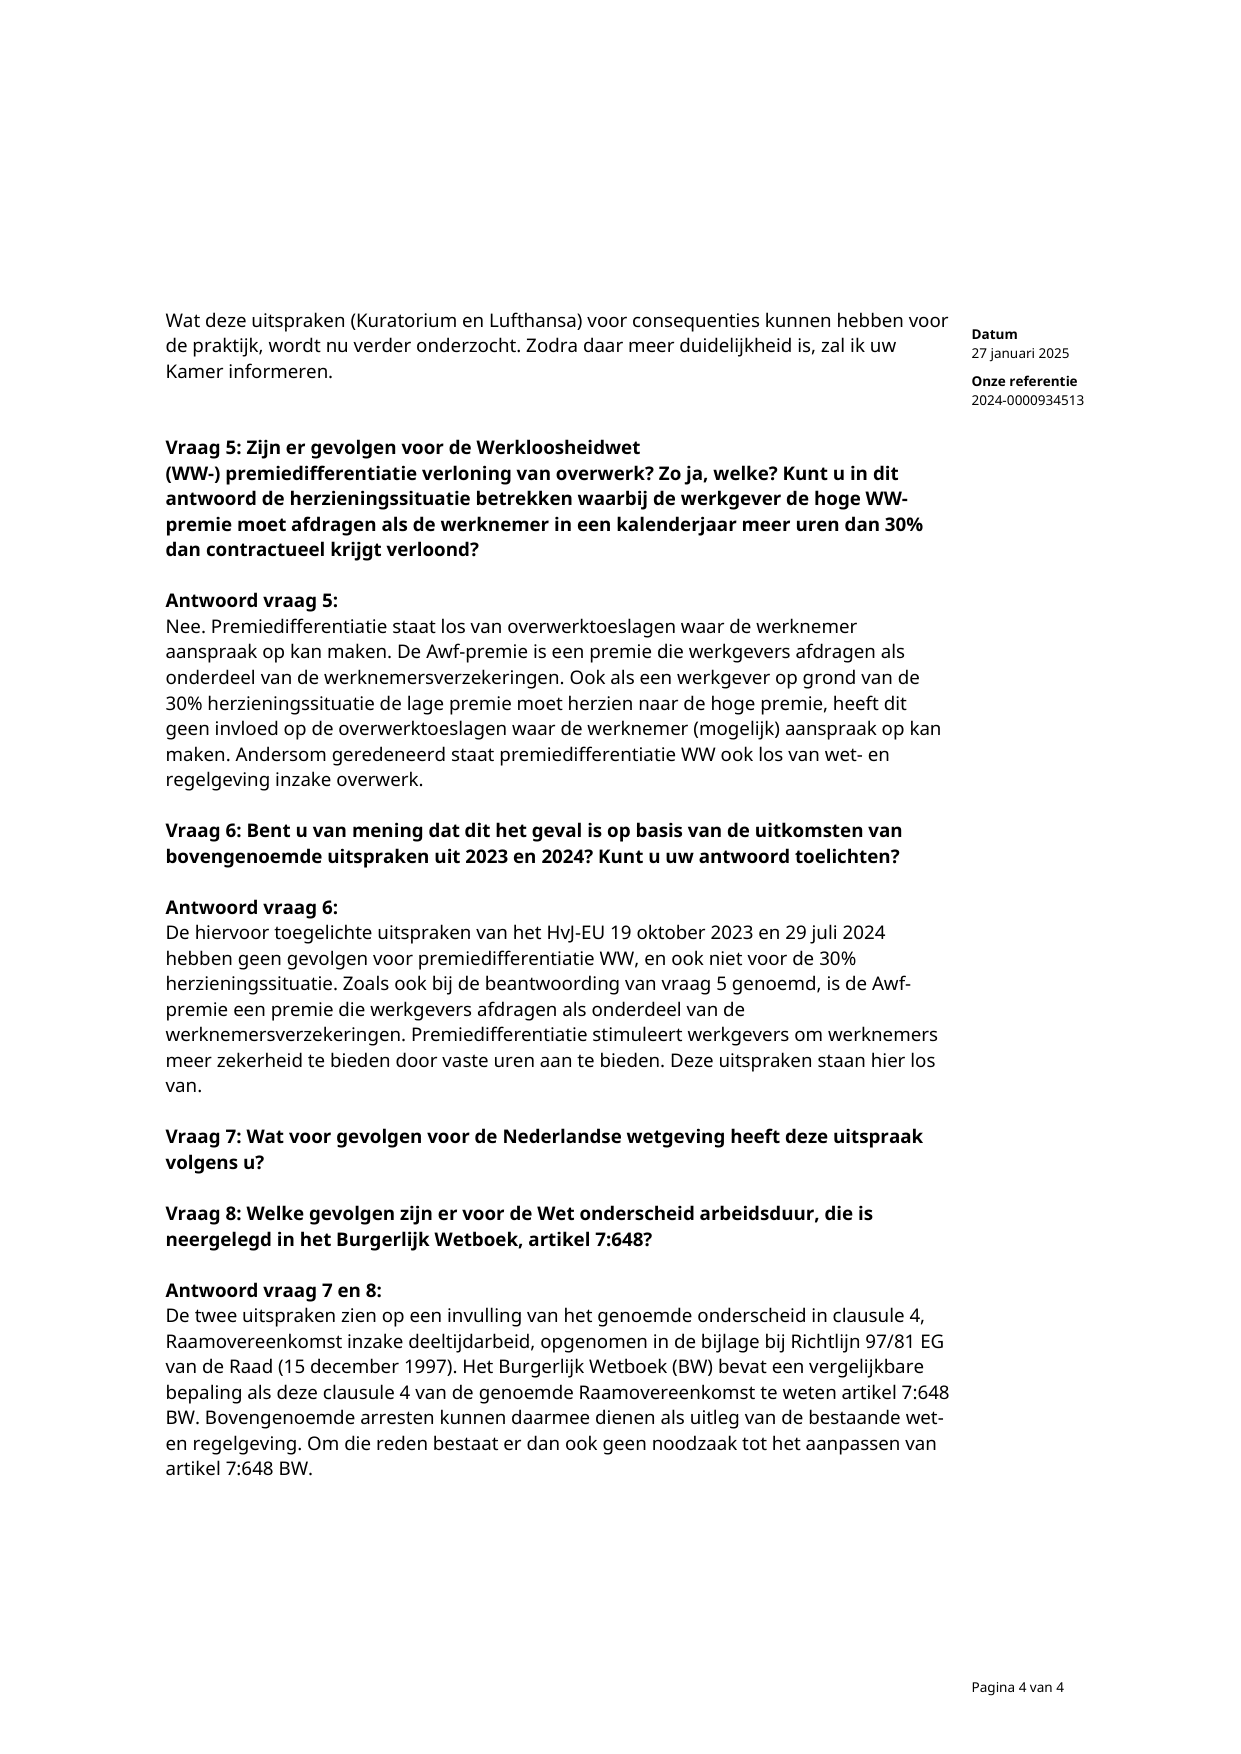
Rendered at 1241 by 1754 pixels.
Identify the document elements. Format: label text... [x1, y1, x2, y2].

text Antwoord vraag 7 en 8: [165, 1277, 951, 1302]
text Nee. Premiedifferentiatie staat los van overwerktoeslagen waar de werknemer aanspraak op kan maken. De Awf-premie is een premie die werkgevers afdragen als onderdeel van de werknemersverzekeringen. Ook als een werkgever op grond van de 30% herzieningssituatie de lage premie moet herzien naar de hoge premie, heeft dit geen invloed op de overwerktoeslagen waar de werknemer (mogelijk) aanspraak op kan maken. Andersom geredeneerd staat premiedifferentiatie WW ook los van wet- en regelgeving inzake overwerk. [165, 613, 951, 792]
text Antwoord vraag 5: [165, 588, 951, 613]
text Vraag 5: Zijn er gevolgen voor de Werkloosheidwet [165, 435, 951, 460]
text Vraag 6: Bent u van mening dat dit het geval is op basis van de uitkomsten van bovengenoemde uitspraken uit 2023 en 2024? Kunt u uw antwoord toelichten? [165, 817, 951, 868]
text (WW-) premiedifferentiatie verloning van overwerk? Zo ja, welke? Kunt u in dit antwoord de herzieningssituatie betrekken waarbij de werkgever de hoge WW-premie moet afdragen als de werknemer in een kalenderjaar meer uren dan 30% dan contractueel krijgt verloond? [165, 460, 951, 562]
text Vraag 7: Wat voor gevolgen voor de Nederlandse wetgeving heeft deze uitspraak volgens u? [165, 1124, 951, 1175]
text Wat deze uitspraken (Kuratorium en Lufthansa) voor consequenties kunnen hebben voor de praktijk, wordt nu verder onderzocht. Zodra daar meer duidelijkheid is, zal ik uw Kamer informeren. [165, 307, 951, 384]
text Vraag 8: Welke gevolgen zijn er voor de Wet onderscheid arbeidsduur, die is neergelegd in het Burgerlijk Wetboek, artikel 7:648? [165, 1200, 951, 1251]
text De hiervoor toegelichte uitspraken van het HvJ-EU 19 oktober 2023 en 29 juli 2024 hebben geen gevolgen voor premiedifferentiatie WW, en ook niet voor de 30% herzieningssituatie. Zoals ook bij de beantwoording van vraag 5 genoemd, is de Awf-premie een premie die werkgevers afdragen als onderdeel van de werknemersverzekeringen. Premiedifferentiatie stimuleert werkgevers om werknemers meer zekerheid te bieden door vaste uren aan te bieden. Deze uitspraken staan hier los van. [165, 919, 951, 1098]
text De twee uitspraken zien op een invulling van het genoemde onderscheid in clausule 4, Raamovereenkomst inzake deeltijdarbeid, opgenomen in de bijlage bij Richtlijn 97/81 EG van de Raad (15 december 1997). Het Burgerlijk Wetboek (BW) bevat een vergelijkbare bepaling als deze clausule 4 van de genoemde Raamovereenkomst te weten artikel 7:648 BW. Bovengenoemde arresten kunnen daarmee dienen als uitleg van de bestaande wet- en regelgeving. Om die reden bestaat er dan ook geen noodzaak tot het aanpassen van artikel 7:648 BW. [165, 1302, 951, 1481]
text Antwoord vraag 6: [165, 894, 951, 919]
